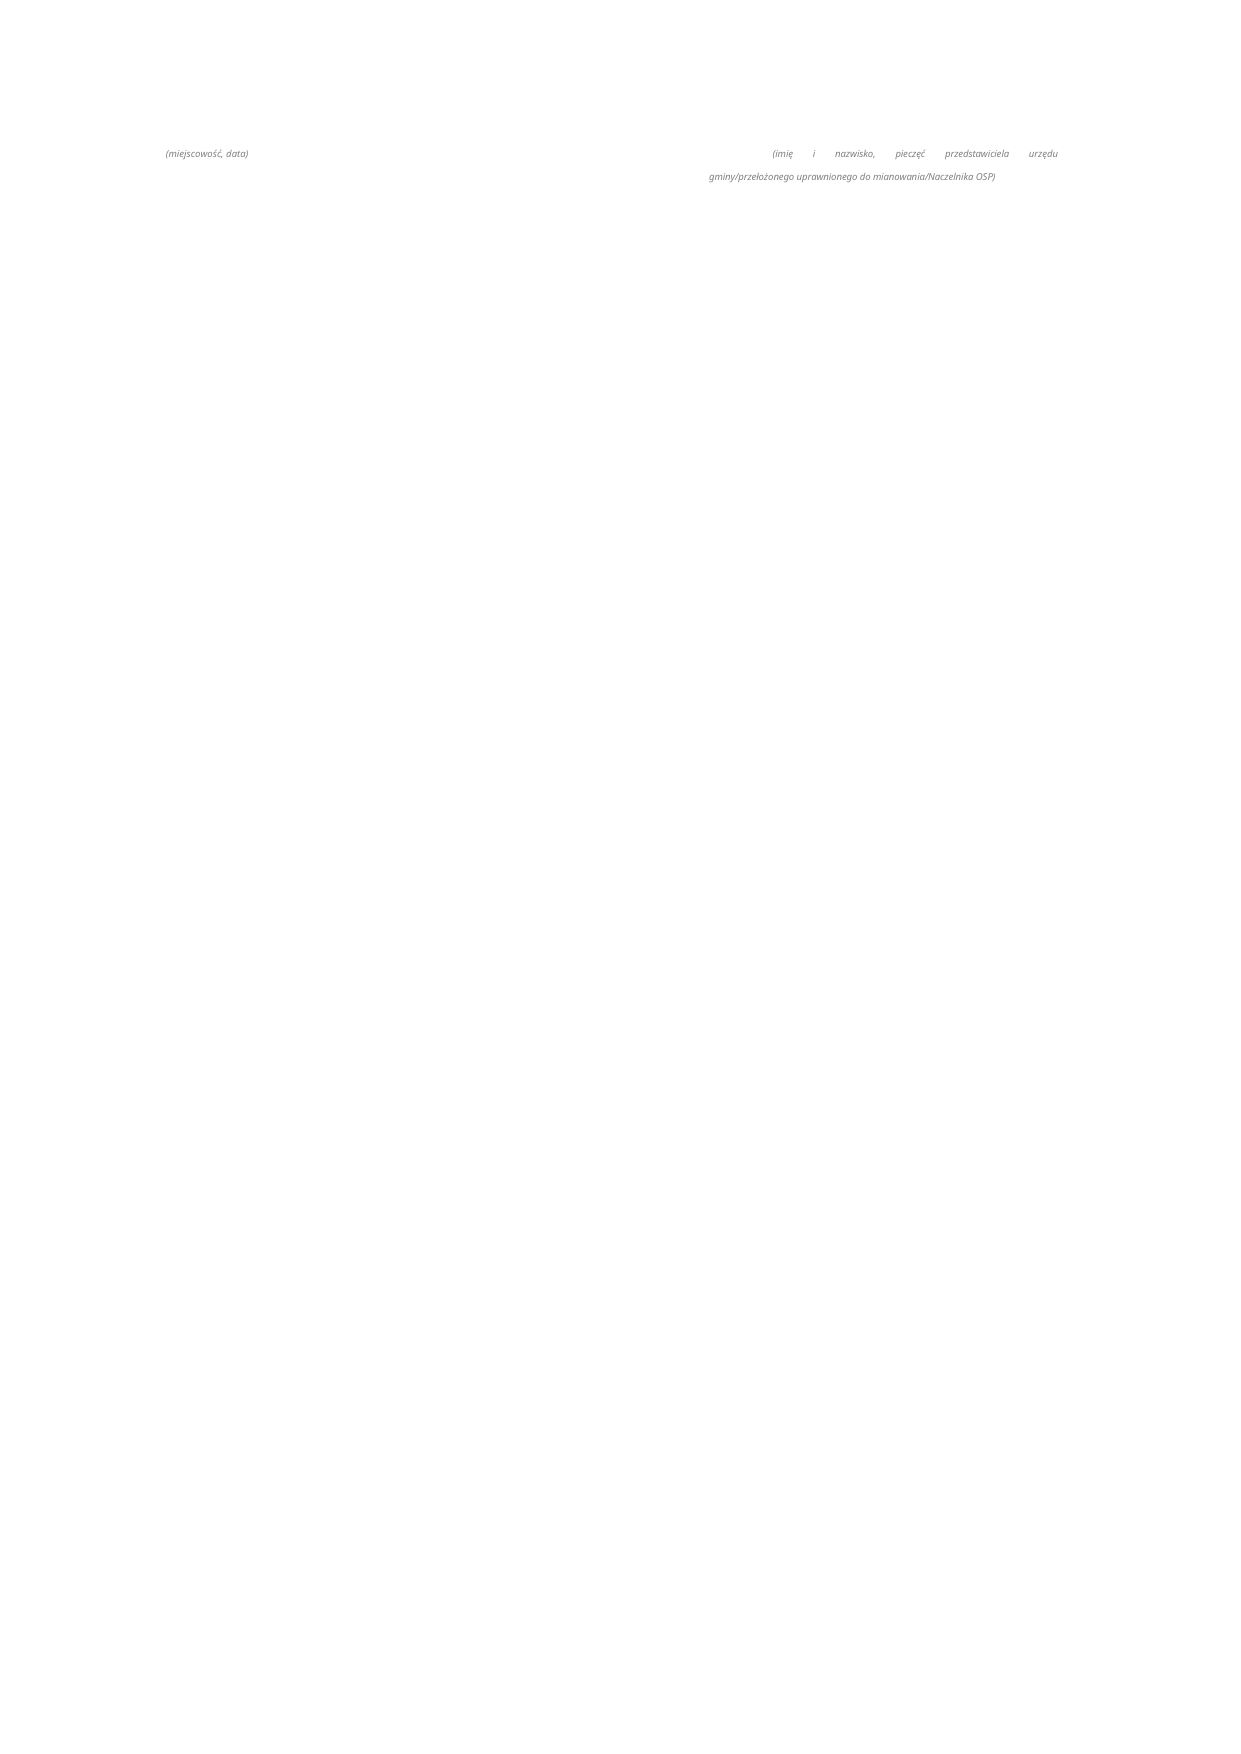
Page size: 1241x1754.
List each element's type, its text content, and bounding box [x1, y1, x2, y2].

text (miejscowość, data) (imię i nazwisko, pieczęć przedstawiciela urzędu gminy/przełożonego uprawnionego do mianowania/Naczelnika OSP) [166, 148, 1078, 193]
